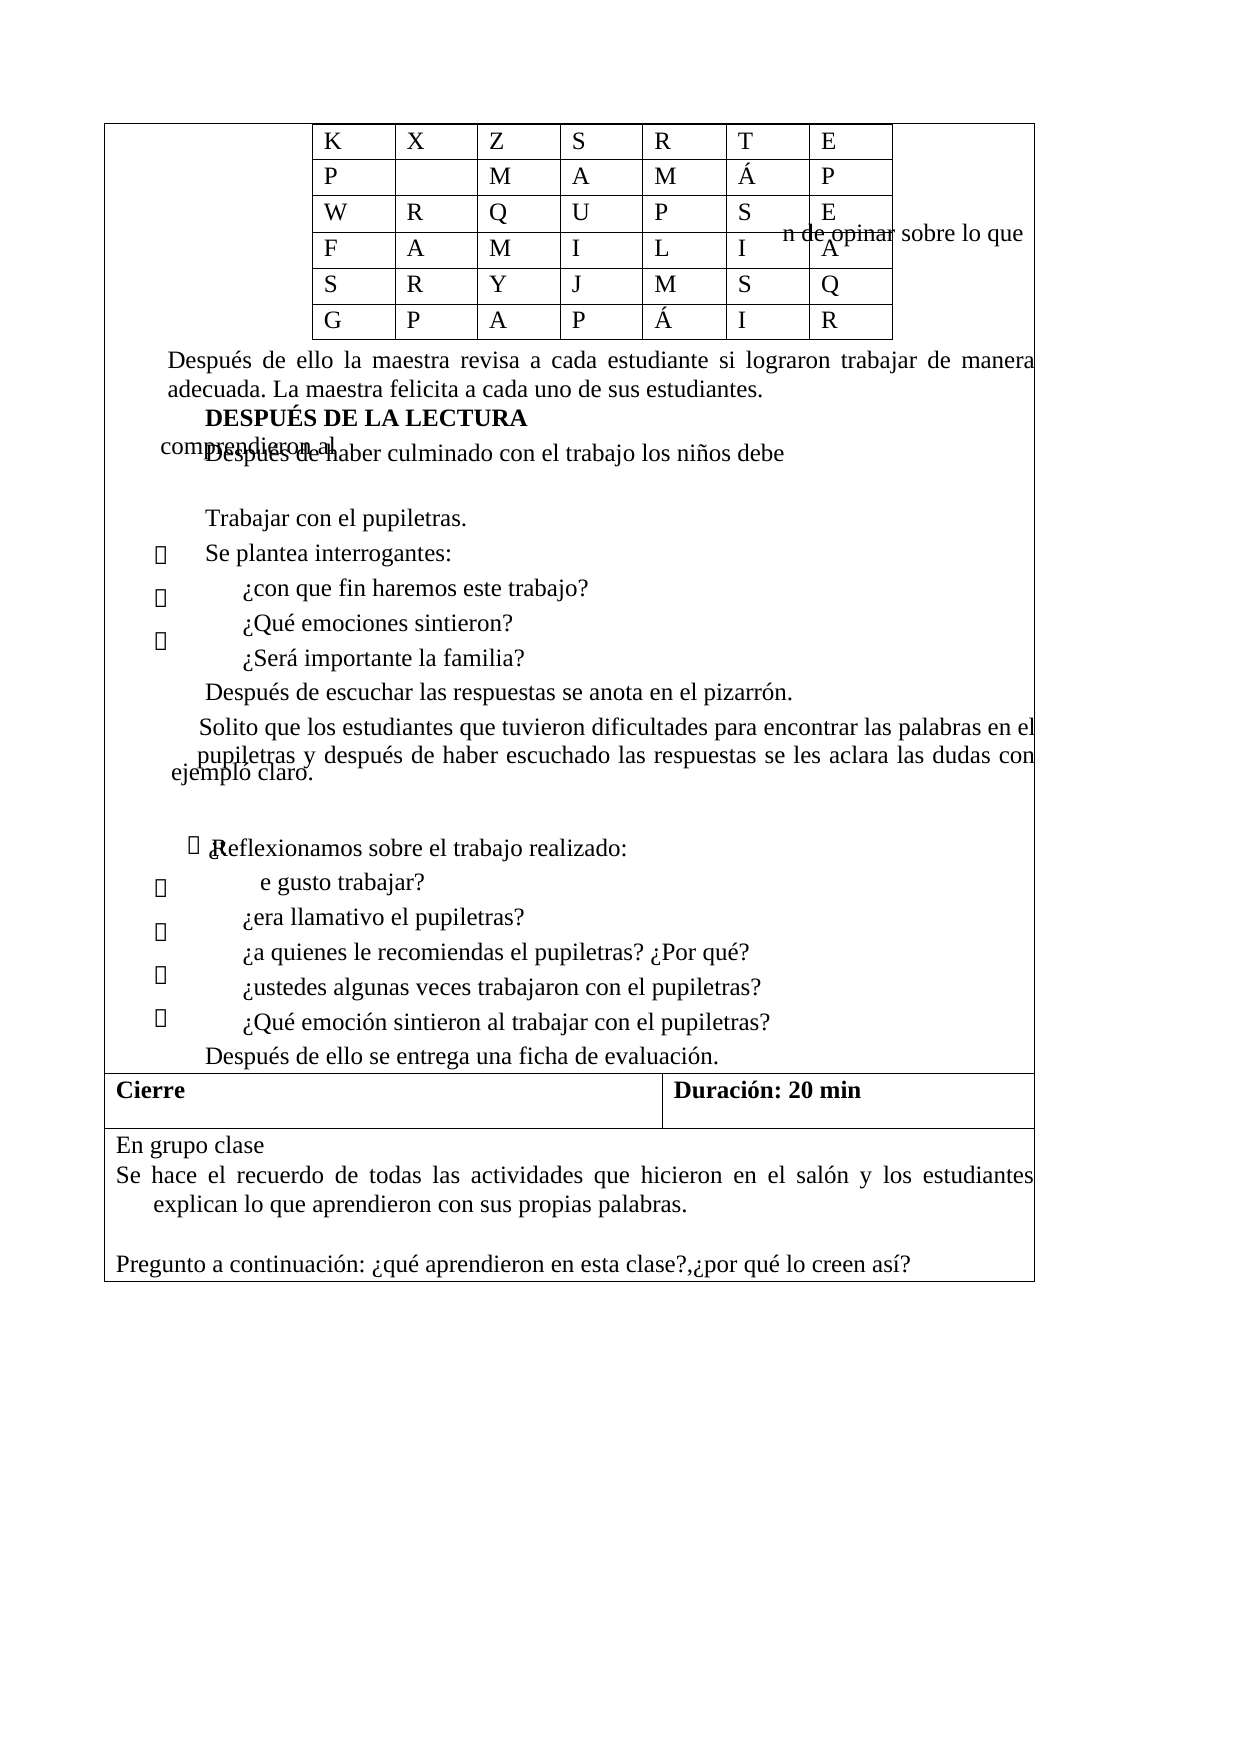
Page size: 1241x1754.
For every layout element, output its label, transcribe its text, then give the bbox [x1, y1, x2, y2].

table_cell J [561, 269, 642, 303]
table_cell M [643, 160, 726, 195]
table_cell M [478, 160, 560, 195]
table_cell Y [478, 269, 560, 303]
table_cell S [313, 269, 395, 303]
table_cell P [313, 160, 395, 195]
table_header T [727, 125, 809, 159]
table_header n de opinar sobre lo que [892, 124, 1034, 1073]
table_cell E [810, 196, 892, 231]
table_cell P [810, 160, 892, 195]
table_cell Después de ello la maestra revisa a cada estudiante si lograron trabajar de manera adecuada. La maestra felicita a cada uno de sus estudiantes. DESPUÉS DE LA LECTURA Después de haber culminado con el trabajo los niños debe Trabajar con el pupiletras. Se plantea interrogantes: ¿con que fin haremos este trabajo? ¿Qué emociones sintieron? ¿Será importante la familia? Después de escuchar las respuestas se anota en el pizarrón. Solito que los estudiantes que tuvieron dificultades para encontrar las palabras en el pupiletras y después de haber escuchado las respuestas se les aclara las dudas con un Reflexionamos sobre el trabajo realizado: e gusto trabajar? ¿era llamativo el pupiletras? ¿a quienes le recomiendas el pupiletras? ¿Por qué? ¿ustedes algunas veces trabajaron con el pupiletras? ¿Qué emoción sintieron al trabajar con el pupiletras? Después de ello se entrega una ficha de evaluación. [312, 340, 892, 1073]
table_cell A [561, 160, 642, 195]
table_header comprendieron al    ejempló claro.  ¿t     [105, 124, 312, 1073]
table_cell S [727, 269, 809, 303]
table_cell M [643, 269, 726, 303]
table_cell A [810, 233, 892, 268]
table_header R [643, 125, 726, 159]
table_cell R [810, 305, 892, 339]
table_cell P [643, 196, 726, 231]
table_header E [810, 125, 892, 159]
table_cell R [396, 196, 477, 231]
table_cell I [727, 305, 809, 339]
table_cell M [478, 233, 560, 268]
table_cell U [561, 196, 642, 231]
table_header X [396, 125, 477, 159]
table_cell Á [643, 305, 726, 339]
table_cell En grupo clase Se hace el recuerdo de todas las actividades que hicieron en el salón y los estudiantes explican lo que aprendieron con sus propias palabras. Pregunto a continuación: ¿qué aprendieron en esta clase?,¿por qué lo creen así? [105, 1129, 1034, 1281]
table_cell I [727, 233, 809, 268]
table_cell [396, 160, 477, 195]
table_cell A [396, 233, 477, 268]
table_header Z [478, 125, 560, 159]
table_cell P [396, 305, 477, 339]
table_cell F [313, 233, 395, 268]
table_cell G [313, 305, 395, 339]
table_cell Q [810, 269, 892, 303]
table_cell Duración: 20 min [663, 1074, 1034, 1128]
table_header S [561, 125, 642, 159]
table_cell S [727, 196, 809, 231]
table_header K [313, 125, 395, 159]
table_cell L [643, 233, 726, 268]
table_cell Q [478, 196, 560, 231]
table_cell P [561, 305, 642, 339]
table_cell I [561, 233, 642, 268]
table_cell Á [727, 160, 809, 195]
table_cell W [313, 196, 395, 231]
table_cell A [478, 305, 560, 339]
table_cell R [396, 269, 477, 303]
table_cell Cierre [105, 1074, 662, 1128]
